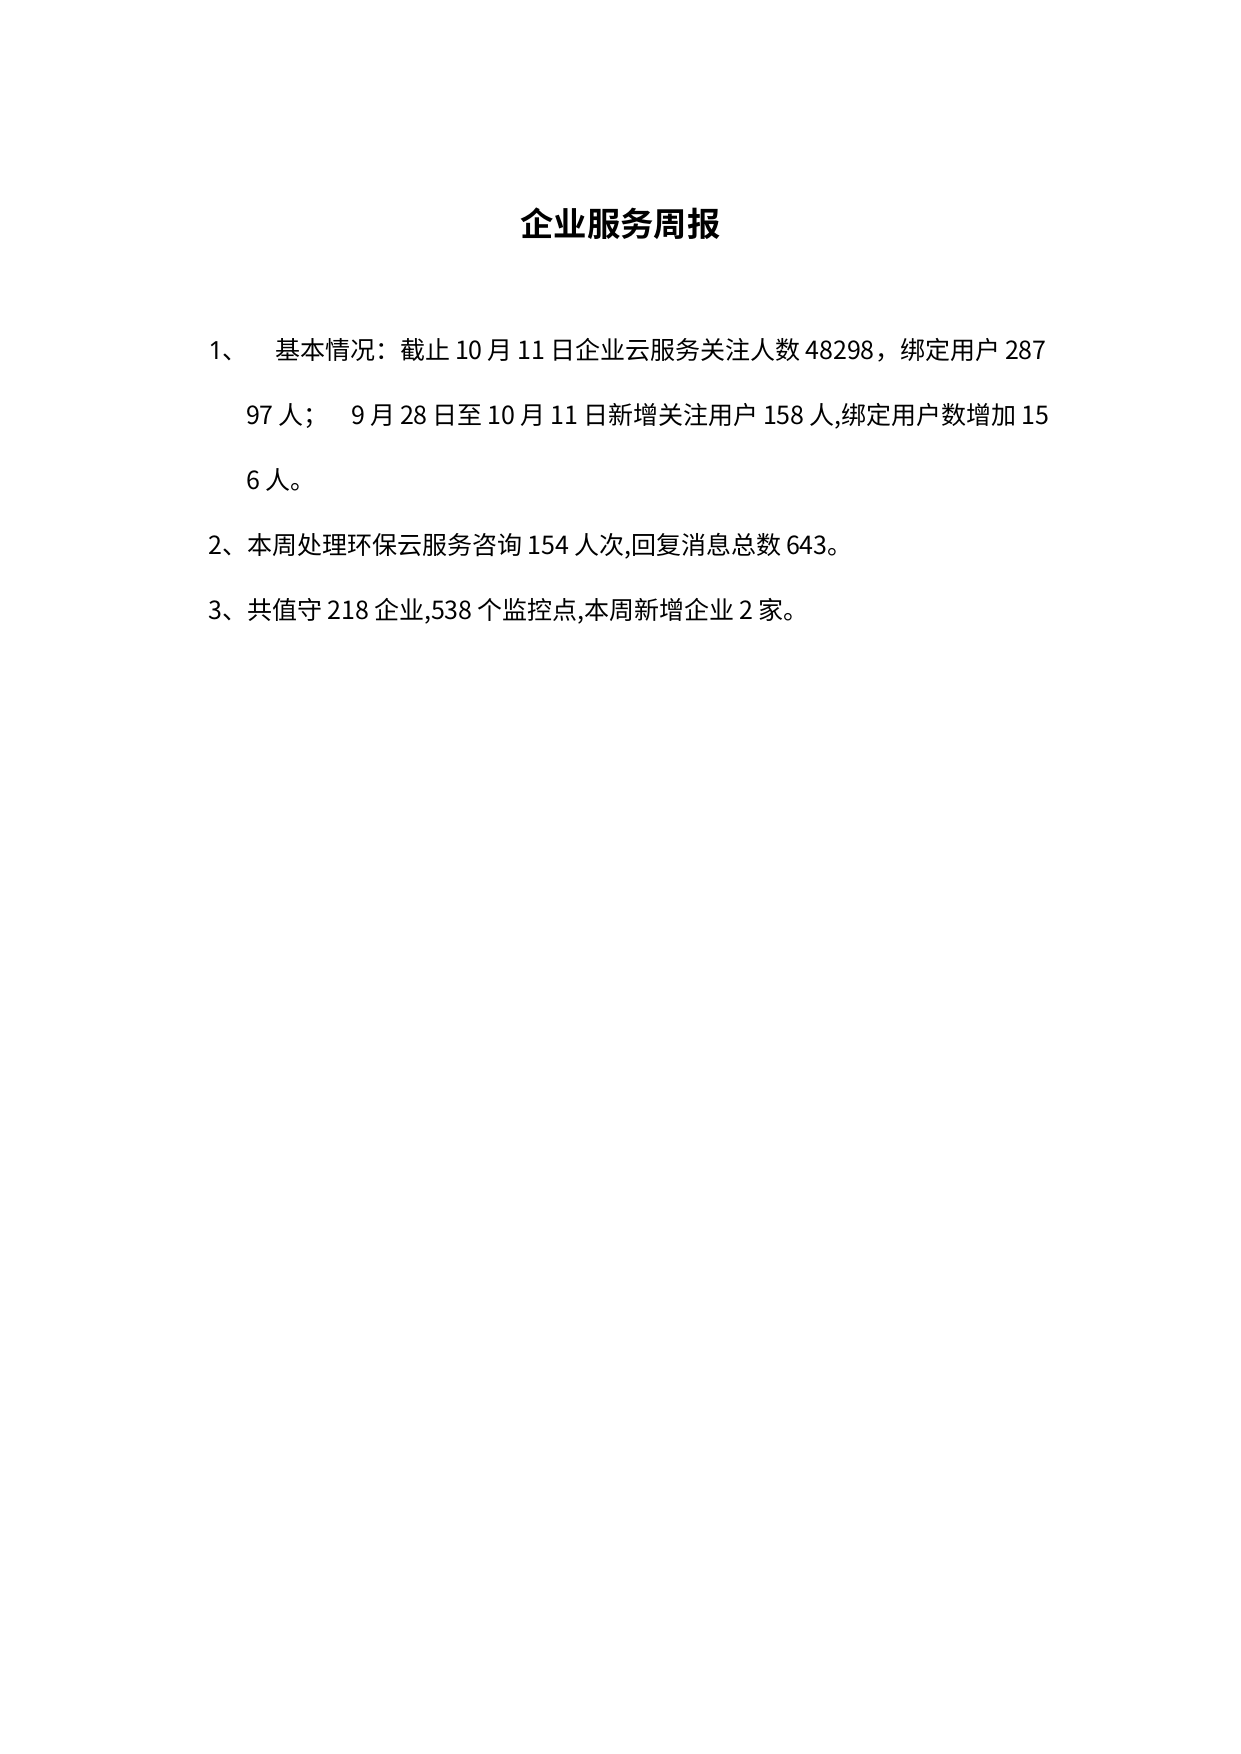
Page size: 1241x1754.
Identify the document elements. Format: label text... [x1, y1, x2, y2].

text 2、本周处理环保云服务咨询154人次,回复消息总数643。 [208, 511, 1053, 576]
subtitle 企业服务周报 [187, 189, 1053, 254]
text 3、共值守218企业,538个监控点,本周新增企业2家。 [208, 576, 1053, 641]
list 基本情况：截止10月11日企业云服务关注人数48298，绑定用户28797人； 9月28日至10月11日新增关注用户158人,绑定用户数增加156人。 [208, 316, 1053, 511]
